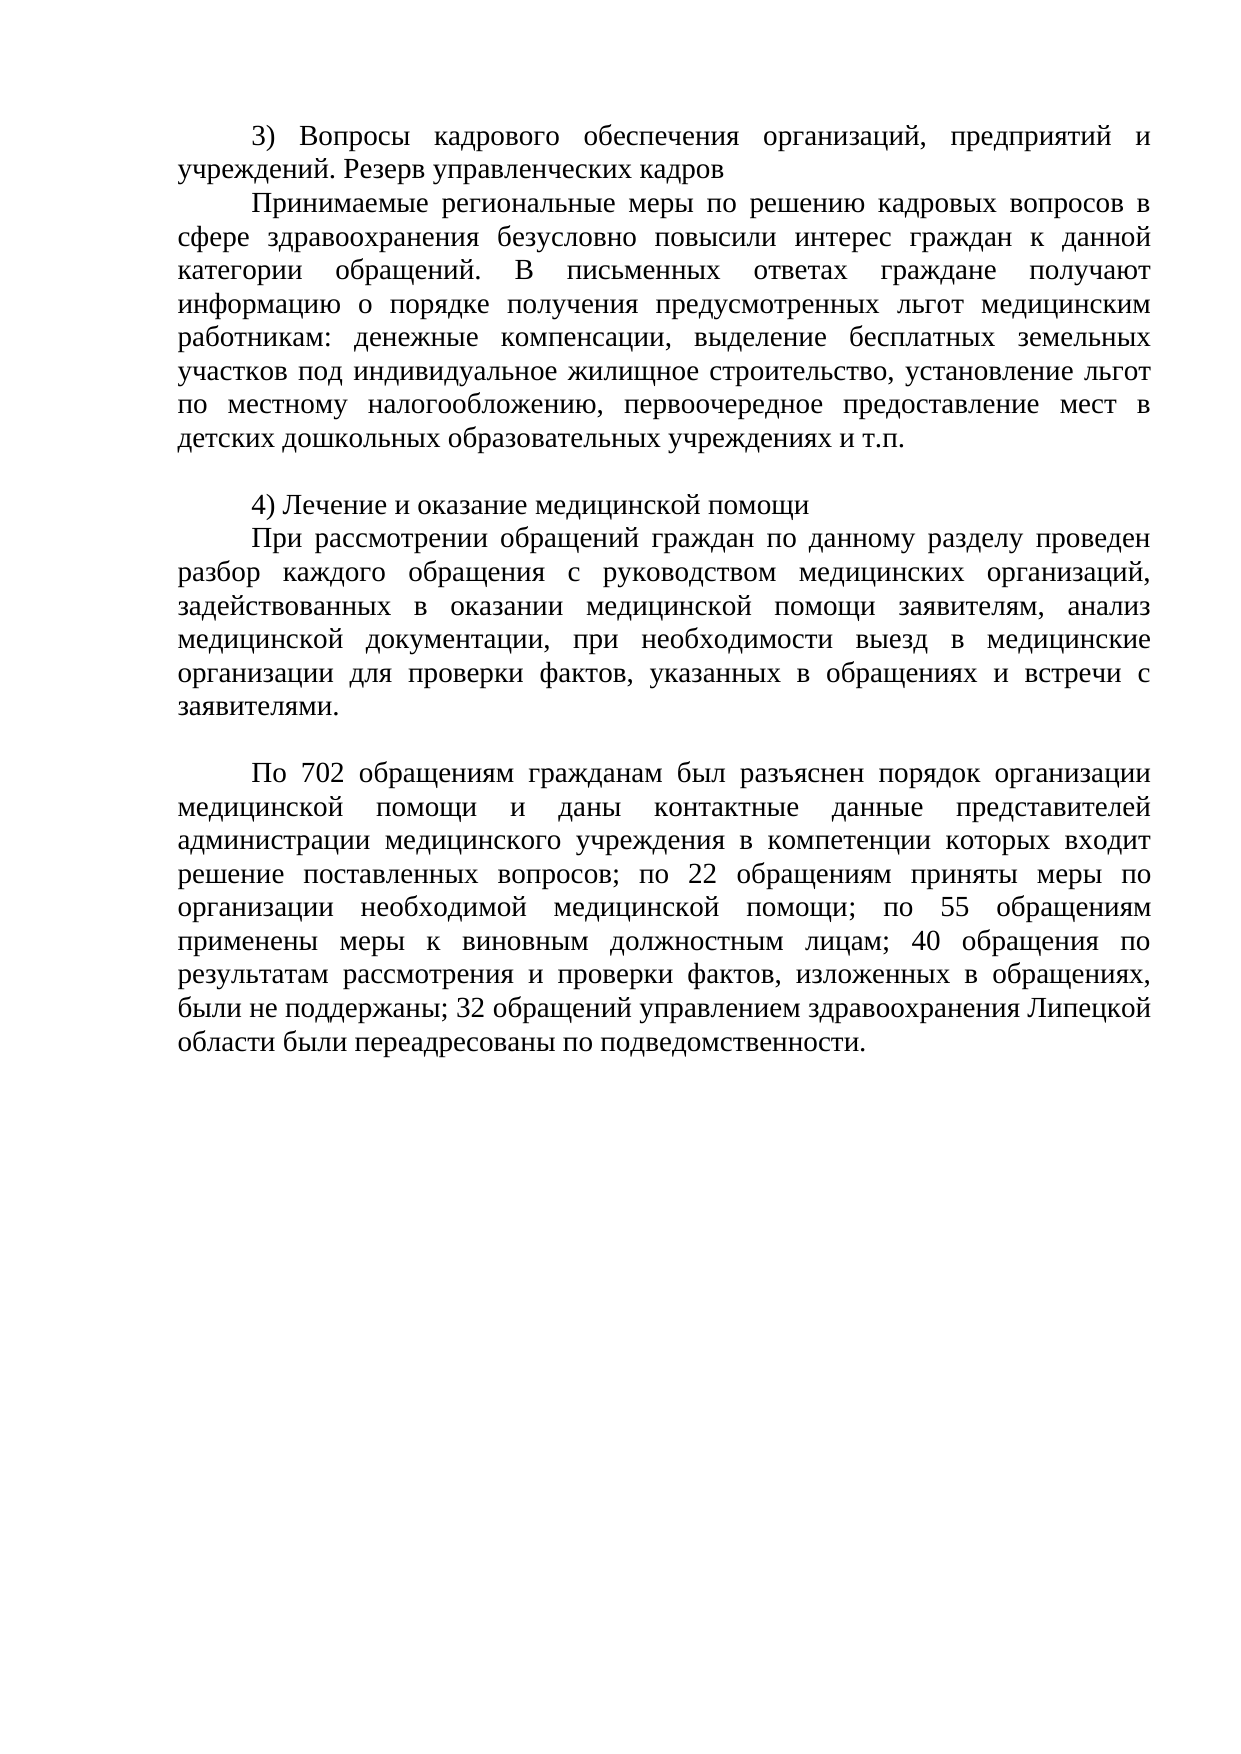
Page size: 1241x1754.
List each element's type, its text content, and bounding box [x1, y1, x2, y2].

text При рассмотрении обращений граждан по данному разделу проведен разбор каждого обращения с руководством медицинских организаций, задействованных в оказании медицинской помощи заявителям, анализ медицинской документации, при необходимости выезд в медицинские организации для проверки фактов, указанных в обращениях и встречи с заявителями. [177, 521, 1152, 722]
text 3) Вопросы кадрового обеспечения организаций, предприятий и учреждений. Резерв управленческих кадров [177, 118, 1152, 185]
text Принимаемые региональные меры по решению кадровых вопросов в сфере здравоохранения безусловно повысили интерес граждан к данной категории обращений. В письменных ответах граждане получают информацию о порядке получения предусмотренных льгот медицинским работникам: денежные компенсации, выделение бесплатных земельных участков под индивидуальное жилищное строительство, установление льгот по местному налогообложению, первоочередное предоставление мест в детских дошкольных образовательных учреждениях и т.п. [177, 185, 1152, 453]
text 4) Лечение и оказание медицинской помощи [177, 487, 1152, 521]
text По 702 обращениям гражданам был разъяснен порядок организации медицинской помощи и даны контактные данные представителей администрации медицинского учреждения в компетенции которых входит решение поставленных вопросов; по 22 обращениям приняты меры по организации необходимой медицинской помощи; по 55 обращениям применены меры к виновным должностным лицам; 40 обращения по результатам рассмотрения и проверки фактов, изложенных в обращениях, были не поддержаны; 32 обращений управлением здравоохранения Липецкой области были переадресованы по подведомственности. [177, 755, 1152, 1057]
